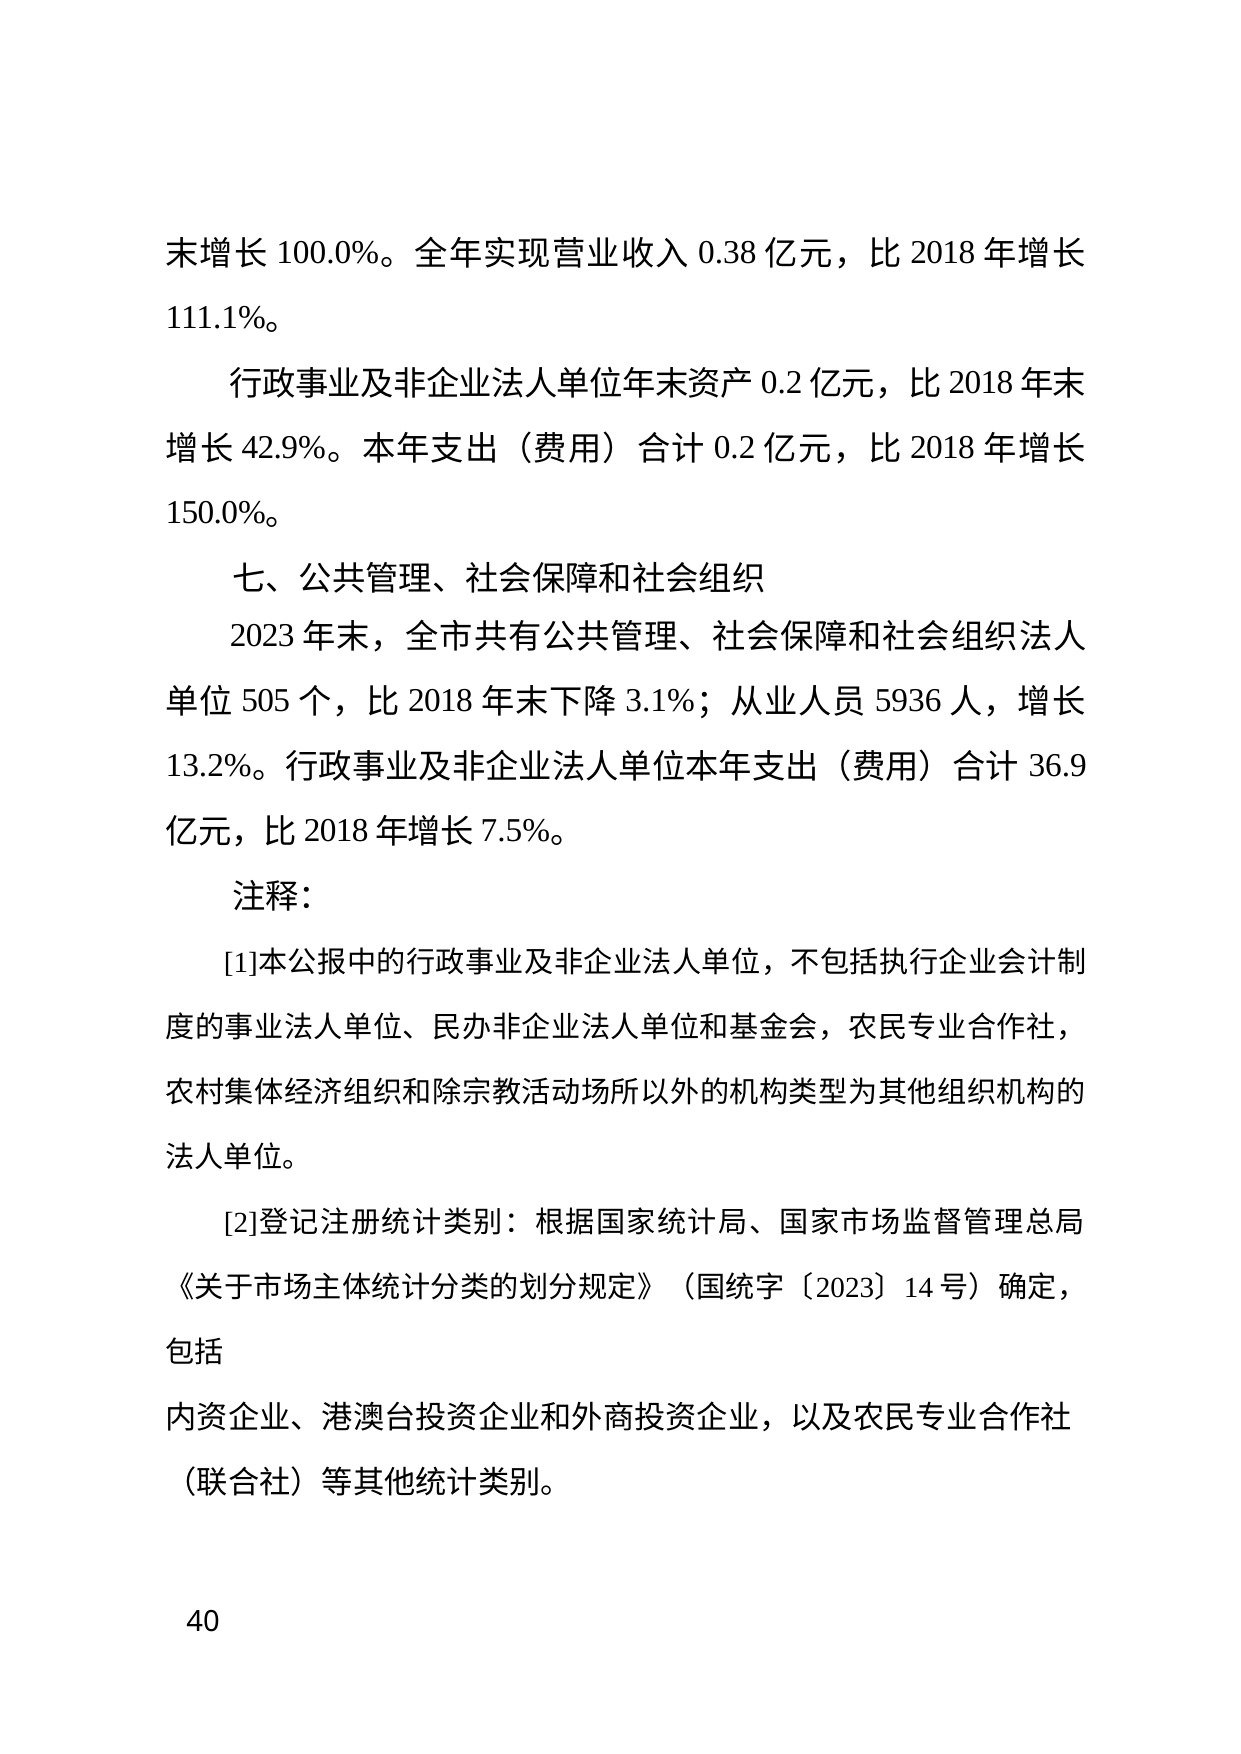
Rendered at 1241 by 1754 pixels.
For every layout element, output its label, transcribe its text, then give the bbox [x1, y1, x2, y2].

text 2023年末，全市共有公共管理、社会保障和社会组织法人单位505个，比2018年末下降3.1%；从业人员5936人，增长13.2%。行政事业及非企业法人单位本年支出（费用）合计36.9亿元，比2018年增长7.5%。 [165, 602, 1087, 862]
text 行政事业及非企业法人单位年末资产0.2亿元，比2018年末增长42.9%。本年支出（费用）合计0.2亿元，比2018年增长150.0%。 [165, 348, 1087, 543]
text 注释： [165, 862, 1087, 927]
text 内资企业、港澳台投资企业和外商投资企业，以及农民专业合作社（联合社）等其他统计类别。 [165, 1382, 1087, 1512]
text [2]登记注册统计类别：根据国家统计局、国家市场监督管理总局《关于市场主体统计分类的划分规定》（国统字〔2023〕14号）确定，包括 [165, 1187, 1087, 1382]
text [1]本公报中的行政事业及非企业法人单位，不包括执行企业会计制度的事业法人单位、民办非企业法人单位和基金会，农民专业合作社，农村集体经济组织和除宗教活动场所以外的机构类型为其他组织机构的法人单位。 [165, 927, 1087, 1187]
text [165, 218, 1087, 348]
text 七、公共管理、社会保障和社会组织 [165, 543, 1087, 602]
